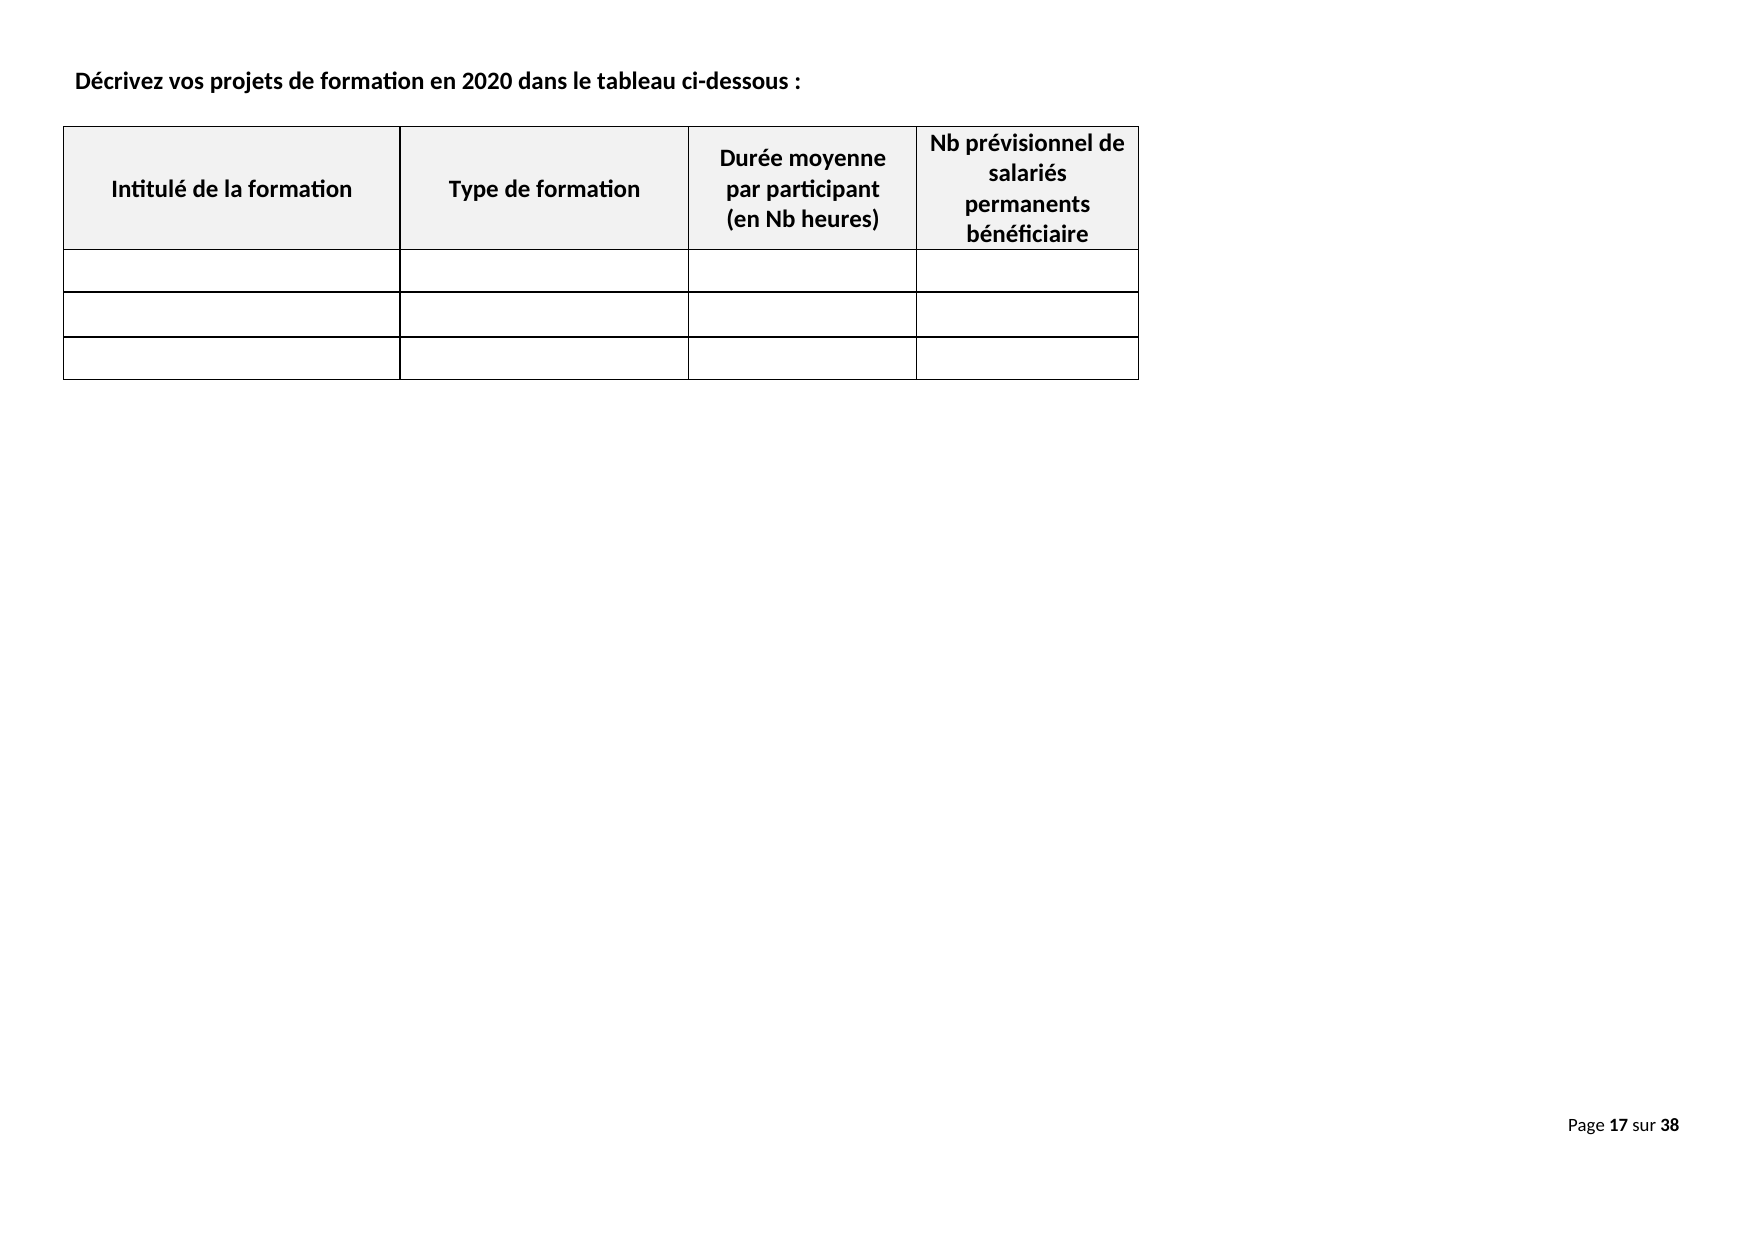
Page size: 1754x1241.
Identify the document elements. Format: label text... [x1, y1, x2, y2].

table_cell [401, 250, 688, 291]
text Décrivez vos projets de formation en 2020 dans le tableau ci-dessous : [75, 65, 1679, 96]
table_cell [64, 250, 399, 291]
table_cell [689, 293, 916, 336]
table_cell [64, 338, 399, 378]
table_cell [917, 250, 1138, 291]
table_header Type de formation [401, 127, 688, 249]
table_cell [917, 338, 1138, 378]
table_header Durée moyenne par participant (en Nb heures) [689, 127, 916, 249]
table_cell [401, 338, 688, 378]
table_cell [64, 293, 399, 336]
table_cell [689, 250, 916, 291]
table_header Nb prévisionnel de salariés permanents bénéficiaire [917, 127, 1138, 249]
table_cell [401, 293, 688, 336]
table_cell [689, 338, 916, 378]
table_cell [917, 293, 1138, 336]
table_header Intitulé de la formation [64, 127, 399, 249]
